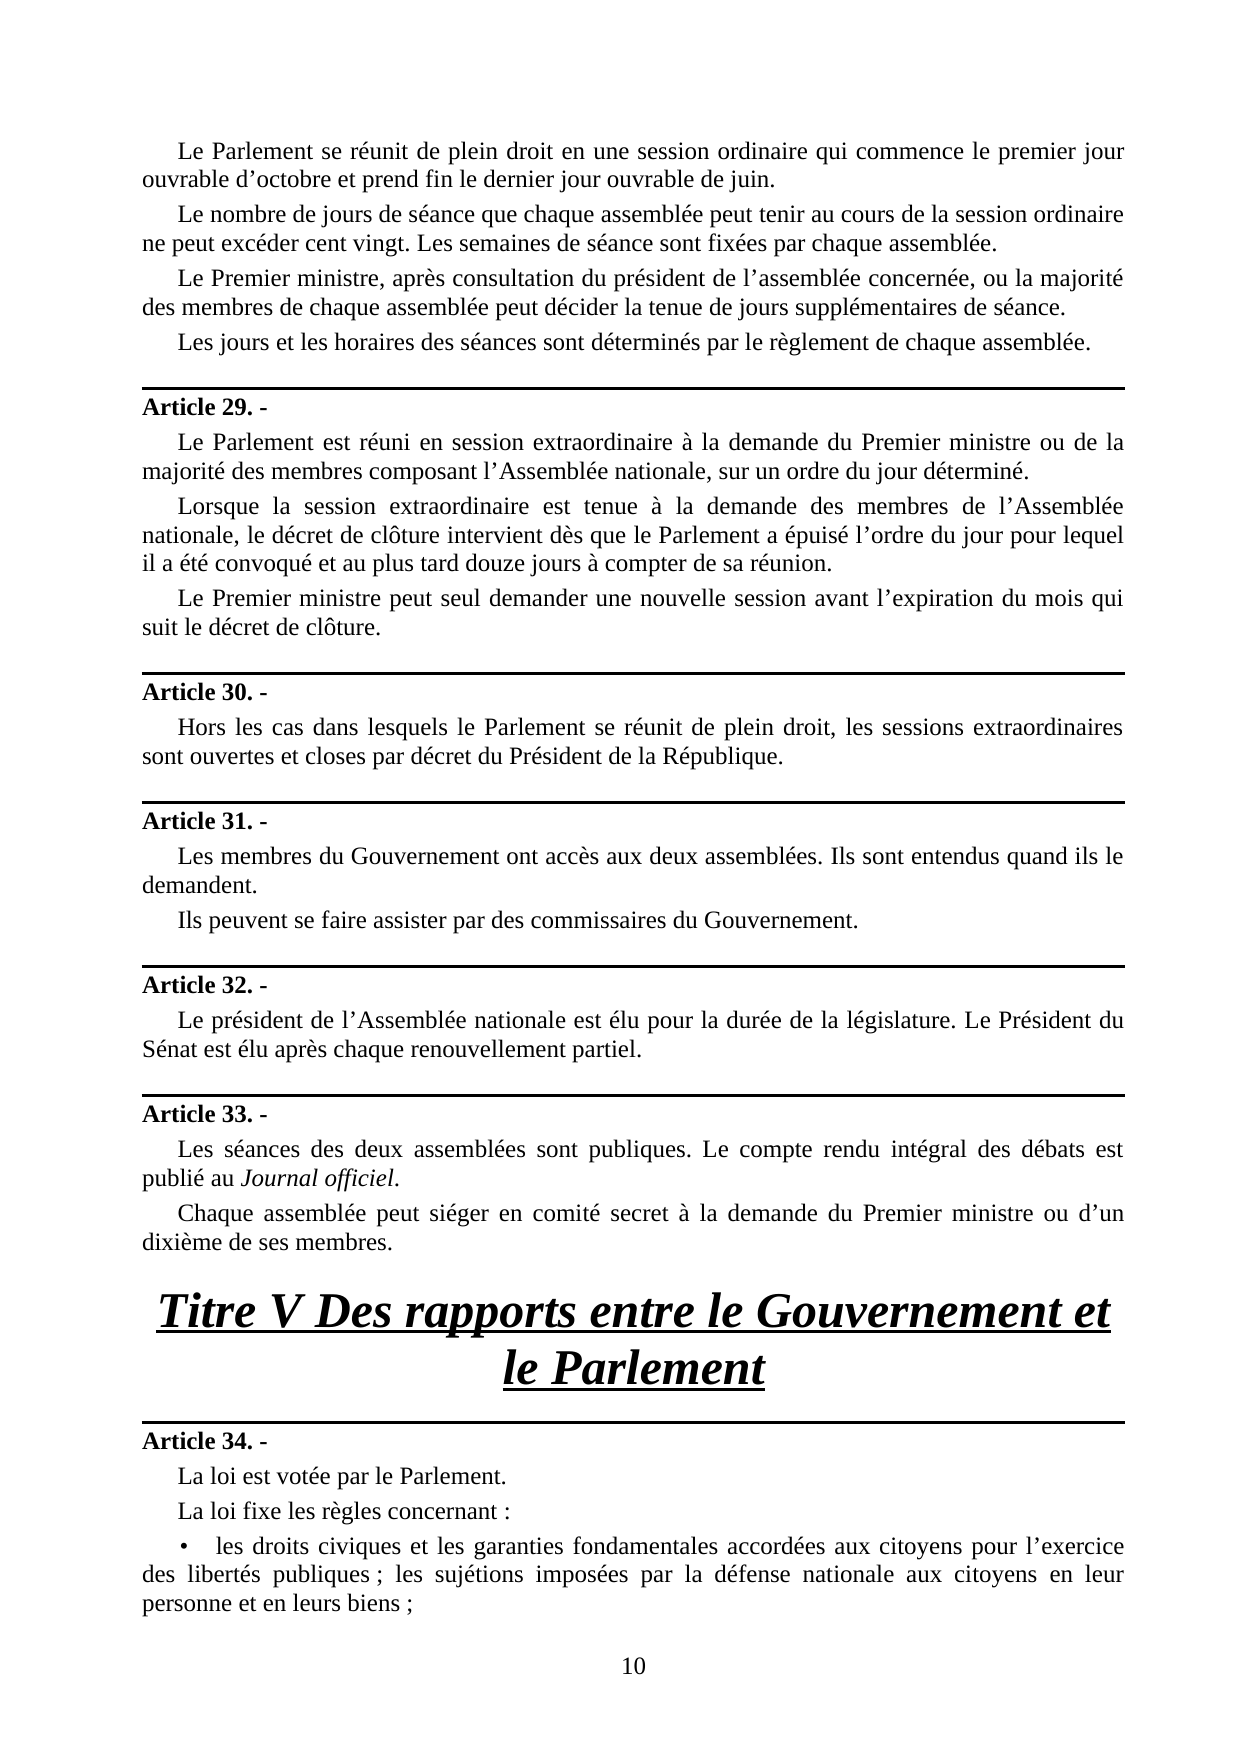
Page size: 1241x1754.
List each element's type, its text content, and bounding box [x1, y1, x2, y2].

subtitle Titre V Des rapports entre le Gouvernement et le Parlement [142, 1281, 1125, 1396]
subtitle Les membres du Gouvernement ont accès aux deux assemblées. Ils sont entendus quand ils le demandent. [142, 841, 1125, 899]
subtitle La loi fixe les règles concernant : [142, 1496, 1125, 1524]
subtitle Les jours et les horaires des séances sont déterminés par le règlement de chaque assemblée. [142, 327, 1125, 356]
subtitle Chaque assemblée peut siéger en comité secret à la demande du Premier ministre ou d’un dixième de ses membres. [142, 1198, 1125, 1256]
subtitle • les droits civiques et les garanties fondamentales accordées aux citoyens pour l’exercice des libertés publiques ; les sujétions imposées par la défense nationale aux citoyens en leur personne et en leurs biens ; [142, 1531, 1125, 1617]
subtitle Le Parlement se réunit de plein droit en une session ordinaire qui commence le premier jour ouvrable d’octobre et prend fin le dernier jour ouvrable de juin. [142, 136, 1125, 193]
subtitle Article 34. - [142, 1424, 1125, 1454]
subtitle Article 30. - [142, 675, 1125, 706]
subtitle Article 32. - [142, 968, 1125, 999]
subtitle Le président de l’Assemblée nationale est élu pour la durée de la législature. Le Président du Sénat est élu après chaque renouvellement partiel. [142, 1005, 1125, 1063]
subtitle Le Premier ministre, après consultation du président de l’assemblée concernée, ou la majorité des membres de chaque assemblée peut décider la tenue de jours supplémentaires de séance. [142, 263, 1125, 321]
subtitle Ils peuvent se faire assister par des commissaires du Gouvernement. [142, 905, 1125, 934]
subtitle Le nombre de jours de séance que chaque assemblée peut tenir au cours de la session ordinaire ne peut excéder cent vingt. Les semaines de séance sont fixées par chaque assemblée. [142, 199, 1125, 257]
subtitle Hors les cas dans lesquels le Parlement se réunit de plein droit, les sessions extraordinaires sont ouvertes et closes par décret du Président de la République. [142, 712, 1125, 770]
subtitle Article 31. - [142, 804, 1125, 835]
subtitle La loi est votée par le Parlement. [142, 1461, 1125, 1489]
subtitle Le Parlement est réuni en session extraordinaire à la demande du Premier ministre ou de la majorité des membres composant l’Assemblée nationale, sur un ordre du jour déterminé. [142, 427, 1125, 485]
subtitle Article 33. - [142, 1097, 1125, 1128]
subtitle Les séances des deux assemblées sont publiques. Le compte rendu intégral des débats est publié au Journal officiel. [142, 1134, 1125, 1192]
subtitle Article 29. - [142, 390, 1125, 421]
subtitle Le Premier ministre peut seul demander une nouvelle session avant l’expiration du mois qui suit le décret de clôture. [142, 583, 1125, 641]
subtitle Lorsque la session extraordinaire est tenue à la demande des membres de l’Assemblée nationale, le décret de clôture intervient dès que le Parlement a épuisé l’ordre du jour pour lequel il a été convoqué et au plus tard douze jours à compter de sa réunion. [142, 491, 1125, 577]
